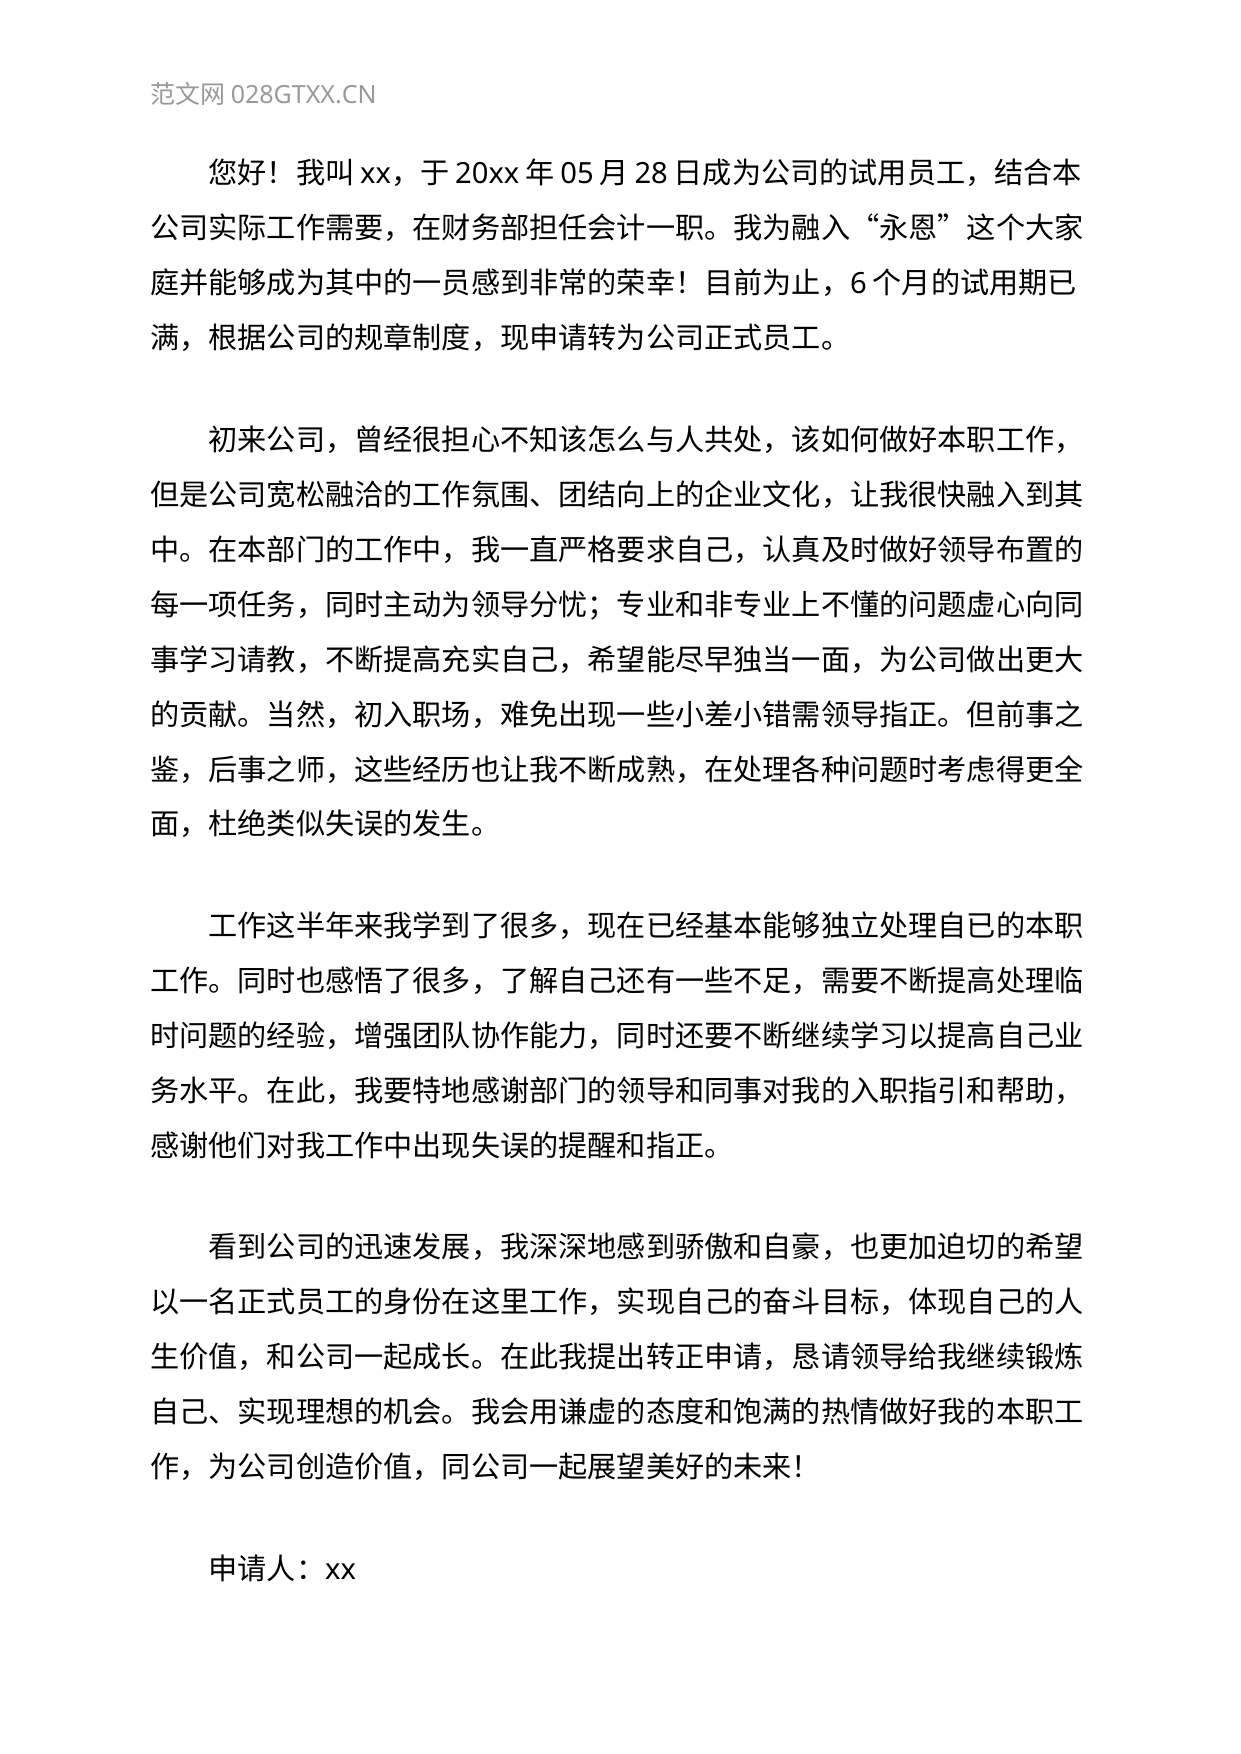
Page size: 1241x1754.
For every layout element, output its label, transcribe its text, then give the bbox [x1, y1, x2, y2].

text 申请人：xx [150, 1545, 1090, 1588]
text 您好！我叫xx，于20xx年05月28日成为公司的试用员工，结合本公司实际工作需要，在财务部担任会计一职。我为融入“永恩”这个大家庭并能够成为其中的一员感到非常的荣幸！目前为止，6个月的试用期已满，根据公司的规章制度，现申请转为公司正式员工。 [150, 150, 1090, 357]
text 初来公司，曾经很担心不知该怎么与人共处，该如何做好本职工作，但是公司宽松融洽的工作氛围、团结向上的企业文化，让我很快融入到其中。在本部门的工作中，我一直严格要求自己，认真及时做好领导布置的每一项任务，同时主动为领导分忧；专业和非专业上不懂的问题虚心向同事学习请教，不断提高充实自己，希望能尽早独当一面，为公司做出更大的贡献。当然，初入职场，难免出现一些小差小错需领导指正。但前事之鉴，后事之师，这些经历也让我不断成熟，在处理各种问题时考虑得更全面，杜绝类似失误的发生。 [150, 417, 1090, 843]
text 工作这半年来我学到了很多，现在已经基本能够独立处理自已的本职工作。同时也感悟了很多，了解自己还有一些不足，需要不断提高处理临时问题的经验，增强团队协作能力，同时还要不断继续学习以提高自己业务水平。在此，我要特地感谢部门的领导和同事对我的入职指引和帮助，感谢他们对我工作中出现失误的提醒和指正。 [150, 903, 1090, 1164]
text 看到公司的迅速发展，我深深地感到骄傲和自豪，也更加迫切的希望以一名正式员工的身份在这里工作，实现自己的奋斗目标，体现自己的人生价值，和公司一起成长。在此我提出转正申请，恳请领导给我继续锻炼自己、实现理想的机会。我会用谦虚的态度和饱满的热情做好我的本职工作，为公司创造价值，同公司一起展望美好的未来！ [150, 1224, 1090, 1486]
